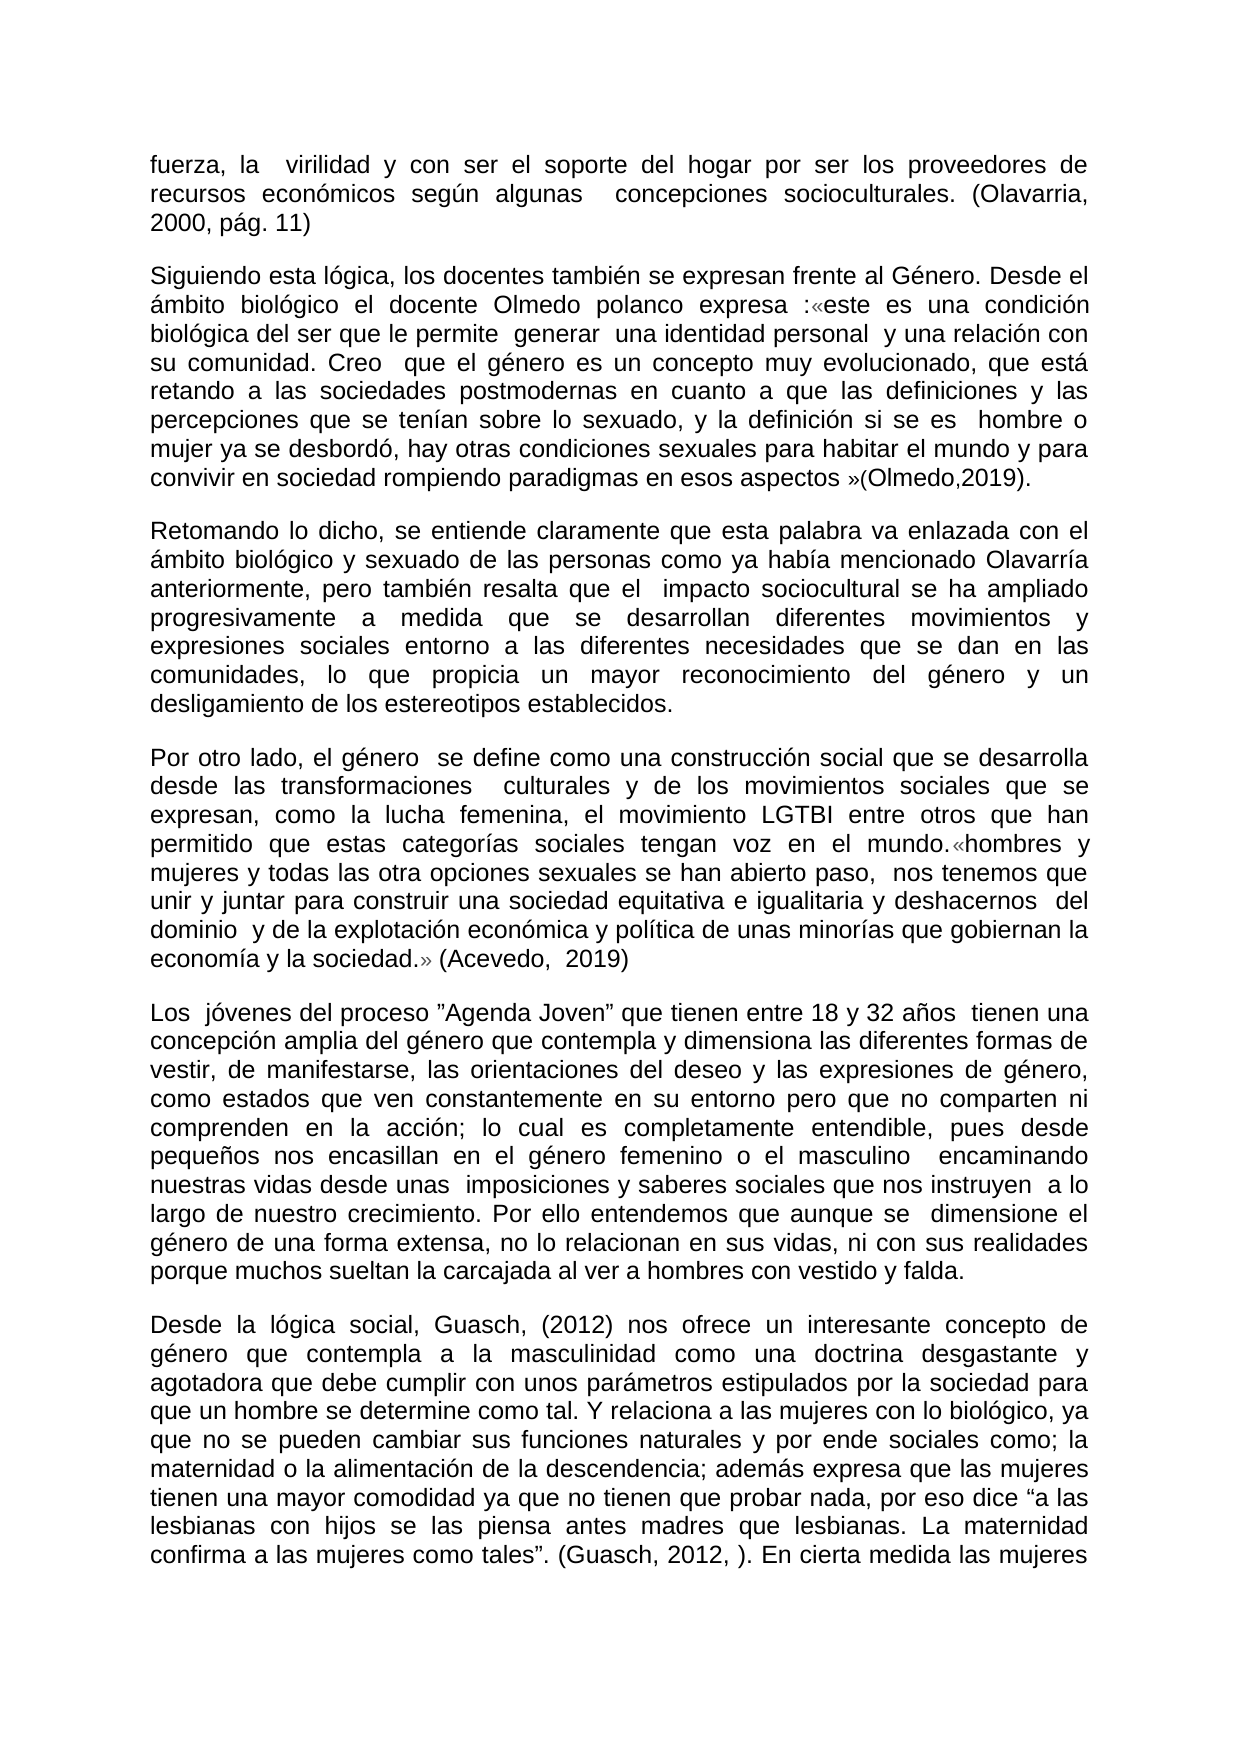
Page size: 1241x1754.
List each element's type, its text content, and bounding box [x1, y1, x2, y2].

text Retomando lo dicho, se entiende claramente que esta palabra va enlazada con el ámbito biológico y sexuado de las personas como ya había mencionado Olavarría anteriormente, pero también resalta que el impacto sociocultural se ha ampliado progresivamente a medida que se desarrollan diferentes movimientos y expresiones sociales entorno a las diferentes necesidades que se dan en las comunidades, lo que propicia un mayor reconocimiento del género y un desligamiento de los estereotipos establecidos. [150, 516, 1090, 717]
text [150, 150, 1090, 236]
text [150, 1310, 1090, 1569]
text Por otro lado, el género se define como una construcción social que se desarrolla desde las transformaciones culturales y de los movimientos sociales que se expresan, como la lucha femenina, el movimiento LGTBI entre otros que han permitido que estas categorías sociales tengan voz en el mundo.«hombres y mujeres y todas las otra opciones sexuales se han abierto paso, nos tenemos que unir y juntar para construir una sociedad equitativa e igualitaria y deshacernos del dominio y de la explotación económica y política de unas minorías que gobiernan la economía y la sociedad.» (Acevedo, 2019) [150, 742, 1090, 972]
text Los jóvenes del proceso ”Agenda Joven” que tienen entre 18 y 32 años tienen una concepción amplia del género que contempla y dimensiona las diferentes formas de vestir, de manifestarse, las orientaciones del deseo y las expresiones de género, como estados que ven constantemente en su entorno pero que no comparten ni comprenden en la acción; lo cual es completamente entendible, pues desde pequeños nos encasillan en el género femenino o el masculino encaminando nuestras vidas desde unas imposiciones y saberes sociales que nos instruyen a lo largo de nuestro crecimiento. Por ello entendemos que aunque se dimensione el género de una forma extensa, no lo relacionan en sus vidas, ni con sus realidades porque muchos sueltan la carcajada al ver a hombres con vestido y falda. [150, 997, 1090, 1285]
text Siguiendo esta lógica, los docentes también se expresan frente al Género. Desde el ámbito biológico el docente Olmedo polanco expresa :«este es una condición biológica del ser que le permite generar una identidad personal y una relación con su comunidad. Creo que el género es un concepto muy evolucionado, que está retando a las sociedades postmodernas en cuanto a que las definiciones y las percepciones que se tenían sobre lo sexuado, y la definición si se es hombre o mujer ya se desbordó, hay otras condiciones sexuales para habitar el mundo y para convivir en sociedad rompiendo paradigmas en esos aspectos »(Olmedo,2019). [150, 261, 1090, 491]
